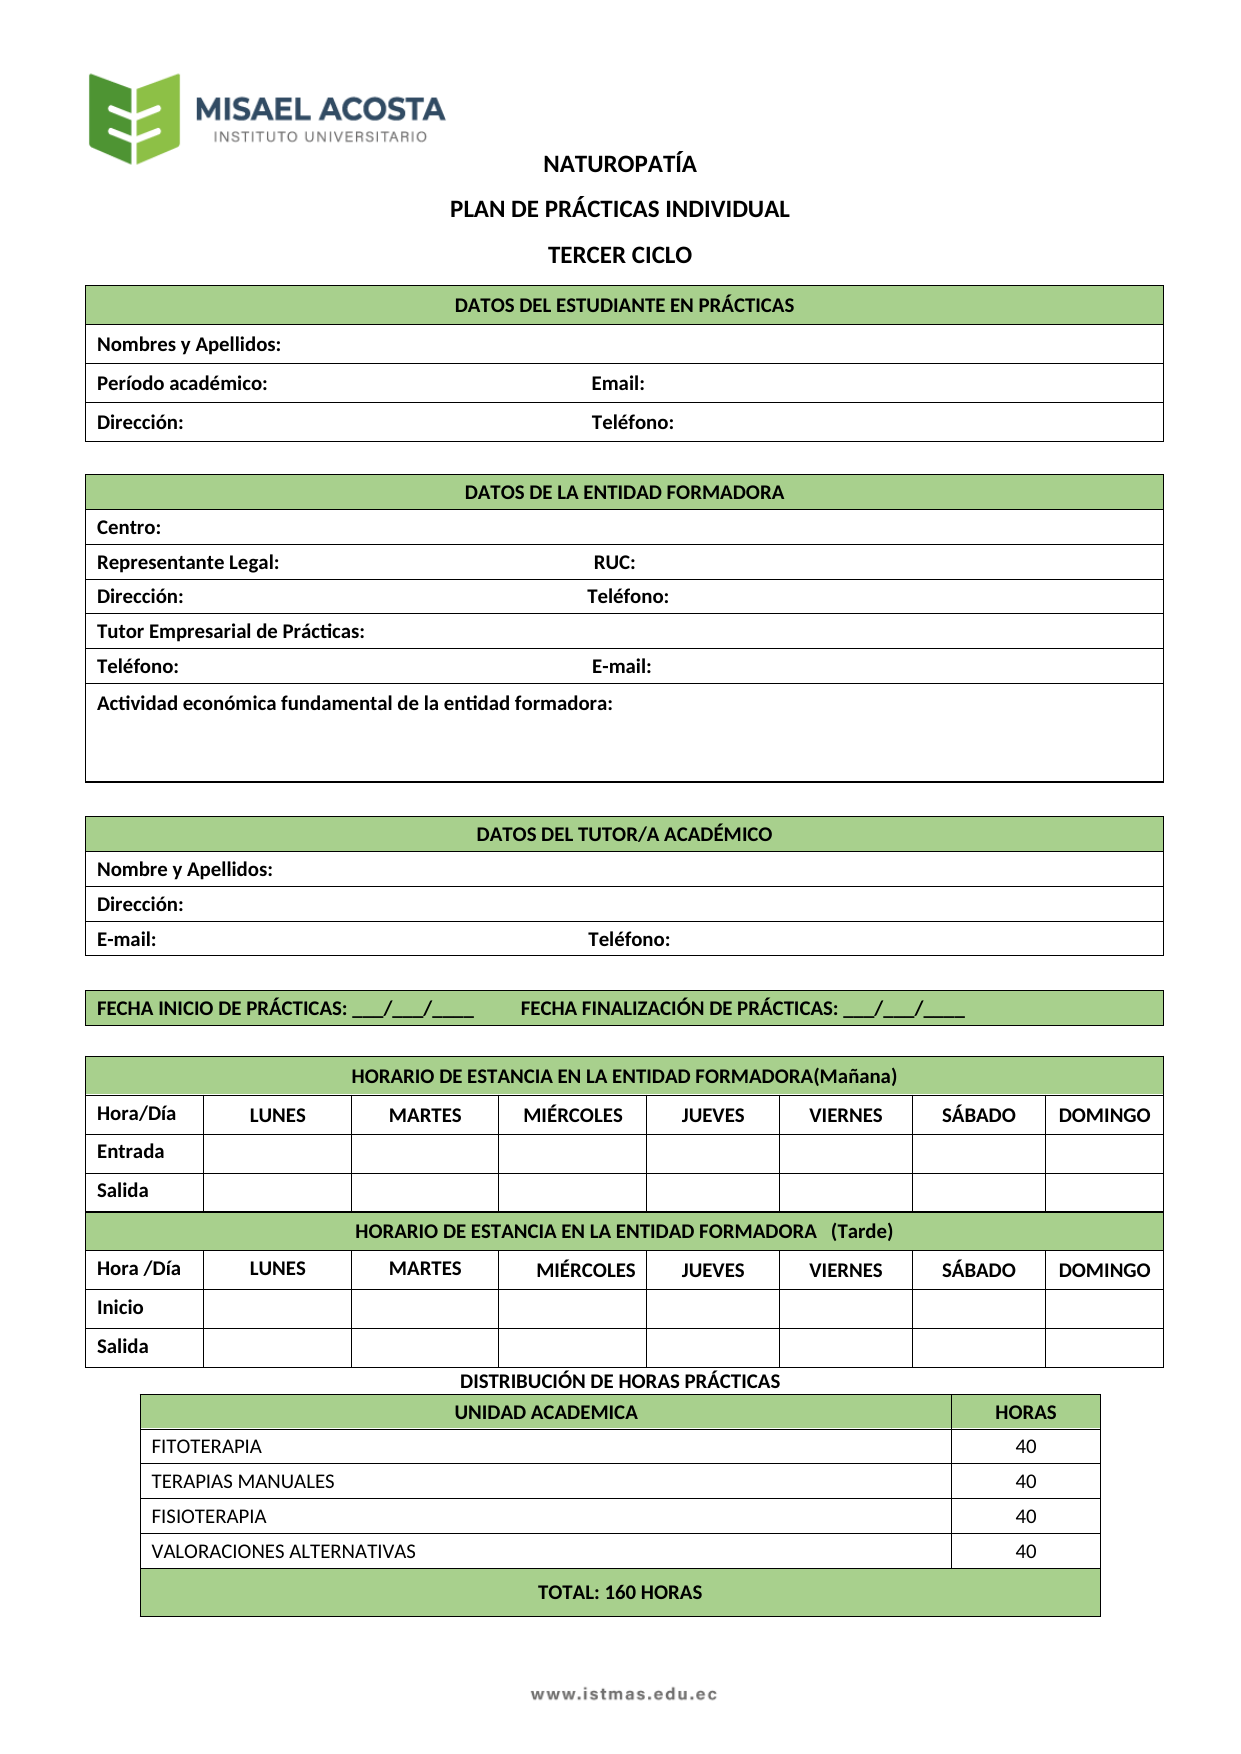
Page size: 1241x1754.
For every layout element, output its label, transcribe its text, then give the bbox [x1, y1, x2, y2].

table_cell [1046, 1135, 1163, 1172]
table_cell HORARIO DE ESTANCIA EN LA ENTIDAD FORMADORA (Tarde) [86, 1213, 1163, 1250]
table_cell Nombre y Apellidos: [86, 852, 1163, 886]
table_cell Dirección: [86, 887, 1163, 921]
table_cell [499, 1290, 646, 1328]
table_header DATOS DEL ESTUDIANTE EN PRÁCTICAS [86, 286, 1163, 324]
table_header DATOS DE LA ENTIDAD FORMADORA [86, 475, 1163, 509]
text PLAN DE PRÁCTICAS INDIVIDUAL [118, 193, 1122, 224]
table_cell LUNES [204, 1096, 351, 1133]
table_cell [352, 1135, 498, 1172]
table_cell [647, 1135, 779, 1172]
picture [0, 0, 1241, 1754]
table_cell FISIOTERAPIA [141, 1499, 951, 1533]
table_cell [780, 1135, 912, 1172]
table_cell [780, 1329, 912, 1367]
table_cell MARTES [352, 1251, 498, 1289]
table_cell Dirección: Teléfono: [86, 580, 1163, 613]
table_cell SÁBADO [913, 1251, 1045, 1289]
table_cell Centro: [86, 510, 1163, 544]
table_cell VIERNES [780, 1096, 912, 1133]
table_cell MIÉRCOLES [499, 1096, 646, 1133]
table_cell Dirección: Teléfono: [86, 403, 1163, 441]
table_cell Inicio [86, 1290, 203, 1328]
text DISTRIBUCIÓN DE HORAS PRÁCTICAS [118, 1368, 1122, 1394]
table_cell [204, 1135, 351, 1172]
table_cell VALORACIONES ALTERNATIVAS [141, 1534, 951, 1568]
table_cell Actividad económica fundamental de la entidad formadora: [86, 684, 1163, 781]
table_cell [204, 1290, 351, 1328]
table_cell Tutor Empresarial de Prácticas: [86, 614, 1163, 648]
table_header DATOS DEL TUTOR/A ACADÉMICO [86, 817, 1163, 851]
text TERCER CICLO [118, 239, 1122, 270]
table_cell Período académico: Email: [86, 364, 1163, 402]
table_cell [204, 1329, 351, 1367]
table_cell [913, 1329, 1045, 1367]
table_header HORAS [952, 1395, 1100, 1428]
table_cell [647, 1290, 779, 1328]
table_header FECHA INICIO DE PRÁCTICAS: ___/___/____ FECHA FINALIZACIÓN DE PRÁCTICAS: ___/___/____ [86, 991, 1163, 1025]
table_cell E-mail: Teléfono: [86, 922, 1163, 955]
table_cell TOTAL: 160 HORAS [141, 1569, 1100, 1616]
table_cell [1046, 1290, 1163, 1328]
table_cell Salida [86, 1329, 203, 1367]
table_cell MARTES [352, 1096, 498, 1133]
table_cell [204, 1174, 351, 1211]
table_cell [780, 1174, 912, 1211]
table_cell [780, 1290, 912, 1328]
table_cell 40 [952, 1499, 1100, 1533]
table_cell [1046, 1329, 1163, 1367]
table_cell VIERNES [780, 1251, 912, 1289]
table_cell Representante Legal: RUC: [86, 545, 1163, 578]
table_cell DOMINGO [1046, 1251, 1163, 1289]
table_cell SÁBADO [913, 1096, 1045, 1133]
table_cell 40 [952, 1534, 1100, 1568]
table_cell [913, 1290, 1045, 1328]
text NATUROPATÍA [118, 148, 1122, 178]
table_cell [1046, 1174, 1163, 1211]
table_cell [913, 1135, 1045, 1172]
table_cell Nombres y Apellidos: [86, 325, 1163, 363]
table_cell Hora /Día [86, 1251, 203, 1289]
table_cell [499, 1174, 646, 1211]
table_cell 40 [952, 1464, 1100, 1498]
table_cell JUEVES [647, 1096, 779, 1133]
table_header UNIDAD ACADEMICA [141, 1395, 951, 1428]
table_cell [352, 1290, 498, 1328]
table_cell [913, 1174, 1045, 1211]
table_header HORARIO DE ESTANCIA EN LA ENTIDAD FORMADORA(Mañana) [86, 1057, 1163, 1094]
table_cell [647, 1174, 779, 1211]
table_cell Teléfono: E-mail: [86, 649, 1163, 683]
table_cell [647, 1329, 779, 1367]
table_cell [499, 1329, 646, 1367]
table_cell 40 [952, 1430, 1100, 1463]
table_cell Entrada [86, 1135, 203, 1172]
table_cell Salida [86, 1174, 203, 1211]
table_cell FITOTERAPIA [141, 1430, 951, 1463]
table_cell [352, 1174, 498, 1211]
table_cell [352, 1329, 498, 1367]
table_cell TERAPIAS MANUALES [141, 1464, 951, 1498]
table_cell DOMINGO [1046, 1096, 1163, 1133]
table_cell [499, 1135, 646, 1172]
table_cell MIÉRCOLES [499, 1251, 646, 1289]
table_cell LUNES [204, 1251, 351, 1289]
table_cell JUEVES [647, 1251, 779, 1289]
table_cell Hora/Día [86, 1096, 203, 1133]
